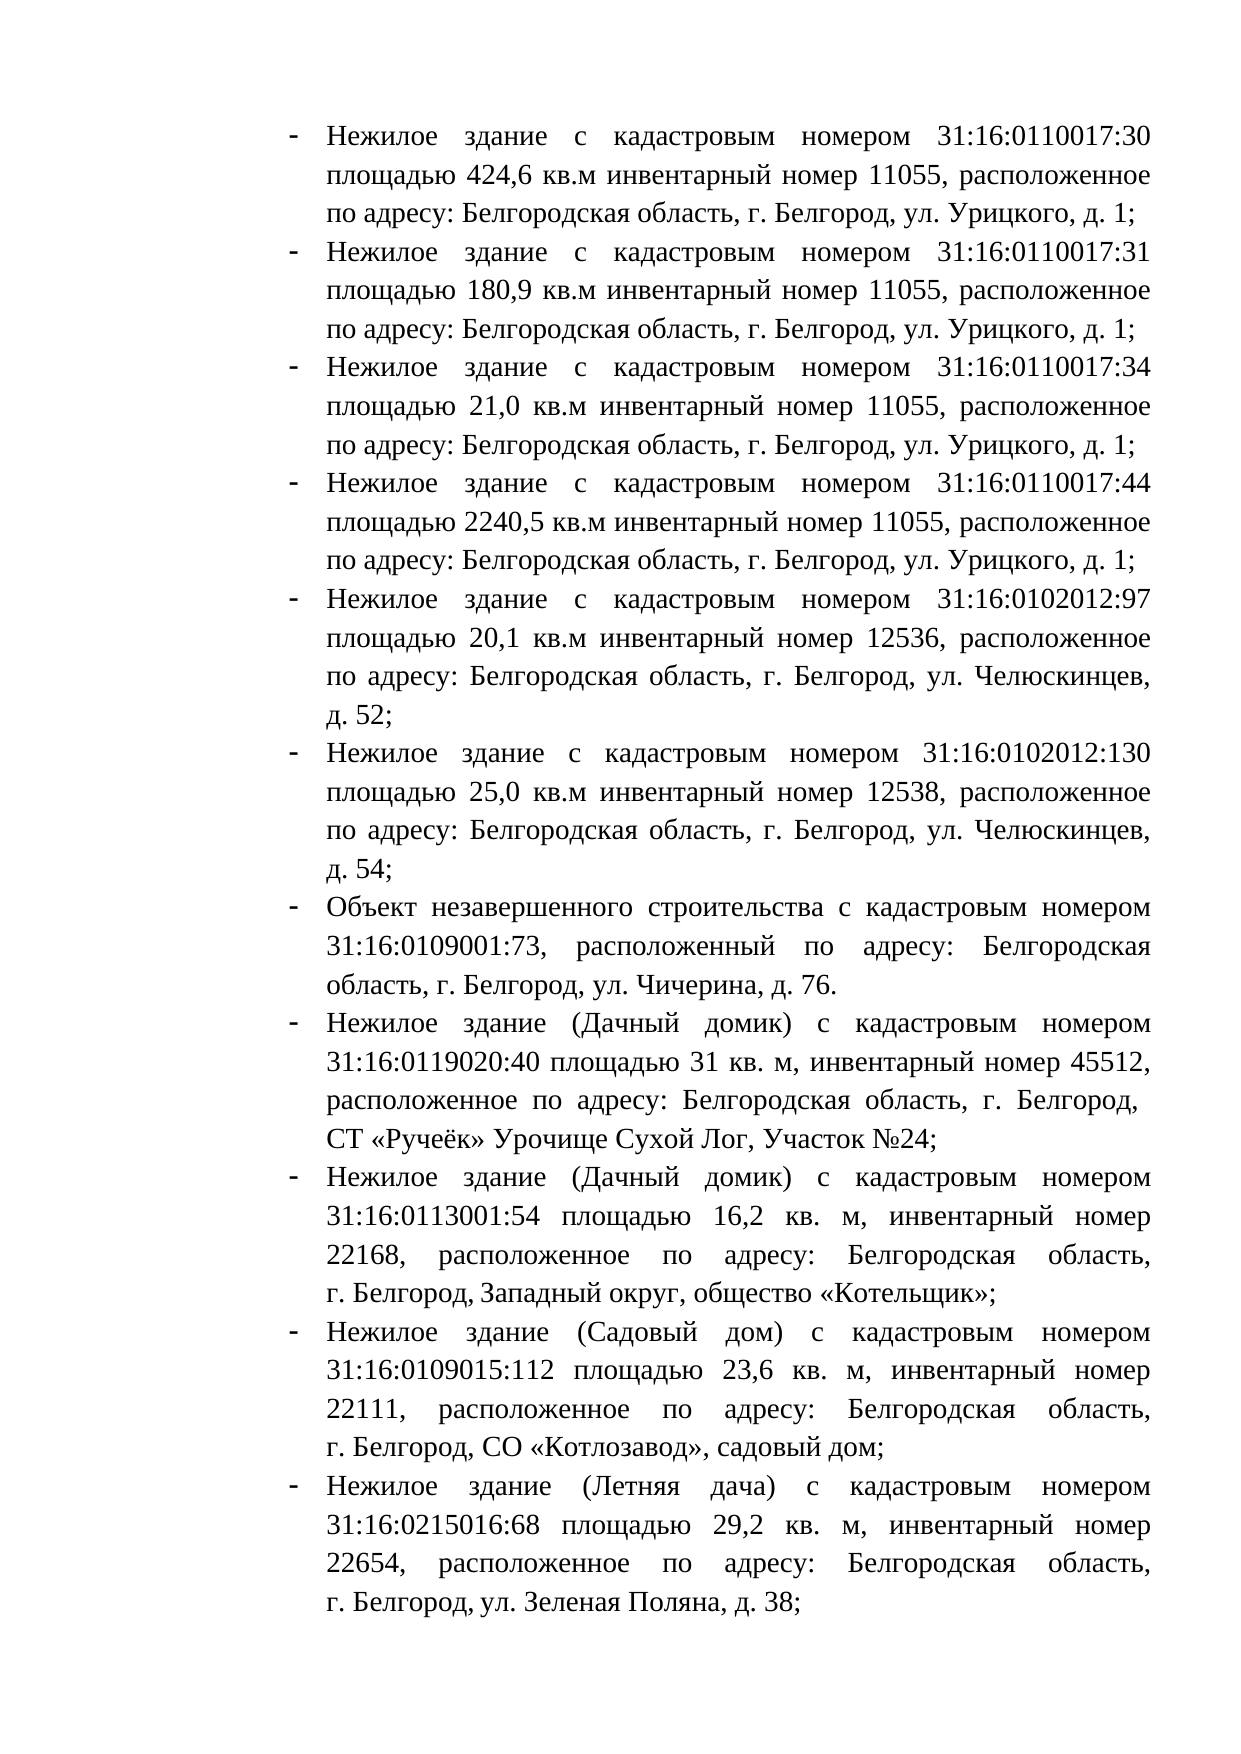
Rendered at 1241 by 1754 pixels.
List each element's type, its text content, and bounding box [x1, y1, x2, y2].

list Объект незавершенного строительства с кадастровым номером 31:16:0109001:73, расположенный по адресу: Белгородская область, г. Белгород, ул. Чичерина, д. 76. [288, 889, 1152, 1000]
list Нежилое здание с кадастровым номером 31:16:0110017:30 площадью 424,6 кв.м инвентарный номер 11055, расположенное по адресу: Белгородская область, г. Белгород, ул. Урицкого, д. 1; [288, 118, 1152, 229]
list Нежилое здание (Дачный домик) с кадастровым номером 31:16:0113001:54 площадью 16,2 кв. м, инвентарный номер 22168, расположенное по адресу: Белгородская область, г. Белгород, Западный округ, общество «Котельщик»; [288, 1159, 1152, 1309]
list Нежилое здание (Дачный домик) с кадастровым номером 31:16:0119020:40 площадью 31 кв. м, инвентарный номер 45512, расположенное по адресу: Белгородская область, г. Белгород, СТ «Ручеёк» Урочище Сухой Лог, Участок №24; [288, 1005, 1152, 1154]
list Нежилое здание (Садовый дом) с кадастровым номером 31:16:0109015:112 площадью 23,6 кв. м, инвентарный номер 22111, расположенное по адресу: Белгородская область, г. Белгород, СО «Котлозавод», садовый дом; [288, 1314, 1152, 1463]
list Нежилое здание (Летняя дача) с кадастровым номером 31:16:0215016:68 площадью 29,2 кв. м, инвентарный номер 22654, расположенное по адресу: Белгородская область, г. Белгород, ул. Зеленая Поляна, д. 38; [288, 1468, 1152, 1617]
list Нежилое здание с кадастровым номером 31:16:0102012:97 площадью 20,1 кв.м инвентарный номер 12536, расположенное по адресу: Белгородская область, г. Белгород, ул. Челюскинцев, д. 52; [288, 581, 1152, 730]
list Нежилое здание с кадастровым номером 31:16:0110017:44 площадью 2240,5 кв.м инвентарный номер 11055, расположенное по адресу: Белгородская область, г. Белгород, ул. Урицкого, д. 1; [288, 465, 1152, 576]
list Нежилое здание с кадастровым номером 31:16:0110017:31 площадью 180,9 кв.м инвентарный номер 11055, расположенное по адресу: Белгородская область, г. Белгород, ул. Урицкого, д. 1; [288, 234, 1152, 344]
list Нежилое здание с кадастровым номером 31:16:0102012:130 площадью 25,0 кв.м инвентарный номер 12538, расположенное по адресу: Белгородская область, г. Белгород, ул. Челюскинцев, д. 54; [288, 735, 1152, 884]
list Нежилое здание с кадастровым номером 31:16:0110017:34 площадью 21,0 кв.м инвентарный номер 11055, расположенное по адресу: Белгородская область, г. Белгород, ул. Урицкого, д. 1; [288, 349, 1152, 460]
